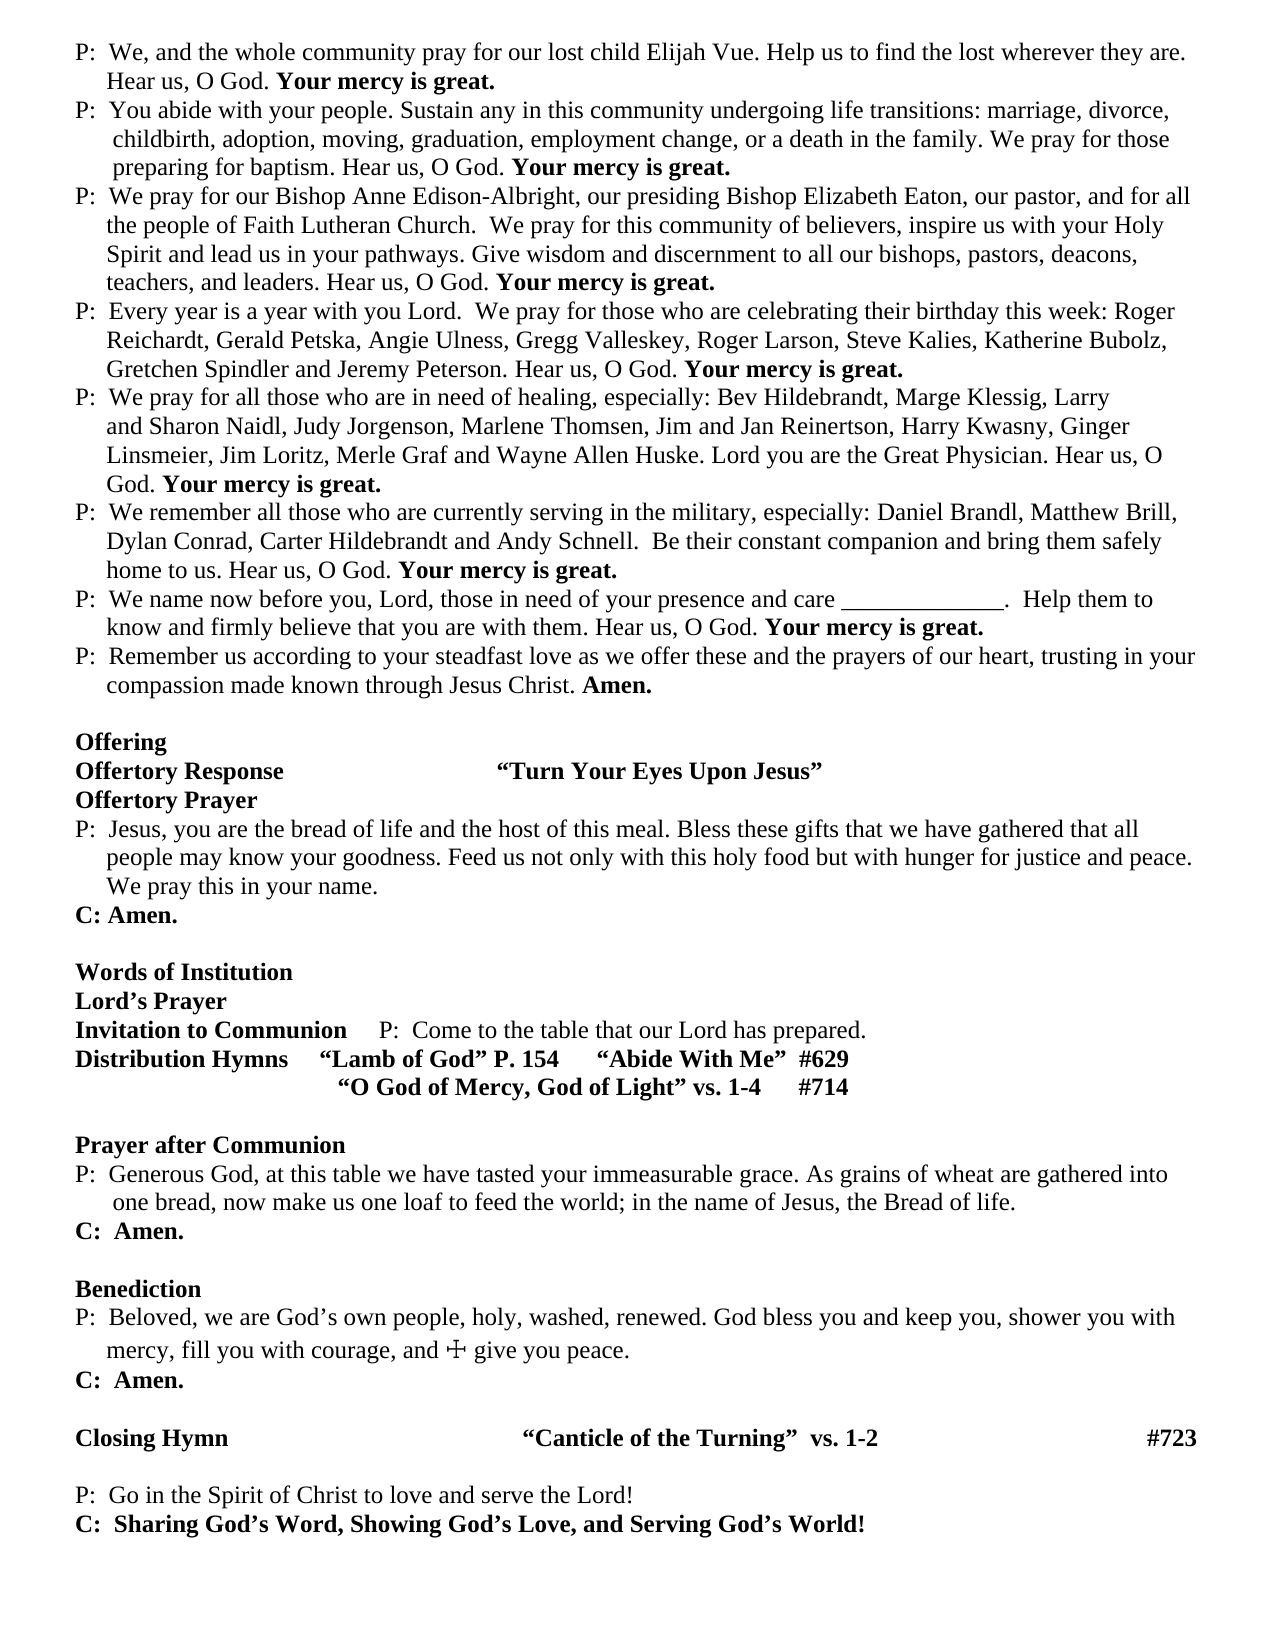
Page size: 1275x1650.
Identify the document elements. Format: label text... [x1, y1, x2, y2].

text people may know your goodness. Feed us not only with this holy food but with hunger for justice and peace. [75, 842, 1200, 871]
text childbirth, adoption, moving, graduation, employment change, or a death in the family. We pray for those [75, 124, 1200, 152]
text P: We, and the whole community pray for our lost child Elijah Vue. Help us to find the lost wherever they are. [75, 37, 1200, 66]
text C: Sharing God’s Word, Showing God’s Love, and Serving God’s World! [75, 1509, 1200, 1538]
text C: Amen. [75, 1365, 1200, 1394]
text Dylan Conrad, Carter Hildebrandt and Andy Schnell. Be their constant companion and bring them safely [75, 526, 1200, 555]
text Linsmeier, Jim Loritz, Merle Graf and Wayne Allen Huske. Lord you are the Great Physician. Hear us, O [75, 440, 1200, 469]
text Benediction [75, 1274, 1200, 1302]
text P: Jesus, you are the bread of life and the host of this meal. Bless these gifts that we have gathered that all [75, 814, 1200, 842]
text “O God of Mercy, God of Light” vs. 1-4 #714 [75, 1072, 1200, 1101]
text Hear us, O God. Your mercy is great. [75, 66, 1200, 95]
text Distribution Hymns “Lamb of God” P. 154 “Abide With Me” #629 [75, 1044, 1200, 1072]
text Offering [75, 727, 1200, 756]
text P: Beloved, we are God’s own people, holy, washed, renewed. God bless you and keep you, shower you with [75, 1302, 1200, 1331]
text God. Your mercy is great. [75, 469, 1200, 497]
text P: Remember us according to your steadfast love as we offer these and the prayers of our heart, trusting in your [75, 641, 1200, 670]
text P: Every year is a year with you Lord. We pray for those who are celebrating their birthday this week: Roger [75, 296, 1200, 325]
text Words of Institution [75, 957, 1200, 986]
text preparing for baptism. Hear us, O God. Your mercy is great. [75, 152, 1200, 181]
text C: Amen. [75, 1216, 1200, 1245]
text Reichardt, Gerald Petska, Angie Ulness, Gregg Valleskey, Roger Larson, Steve Kalies, Katherine Bubolz, [75, 325, 1200, 354]
text teachers, and leaders. Hear us, O God. Your mercy is great. [75, 267, 1200, 296]
text P: You abide with your people. Sustain any in this community undergoing life transitions: marriage, divorce, [75, 95, 1200, 124]
text Gretchen Spindler and Jeremy Peterson. Hear us, O God. Your mercy is great. [75, 354, 1200, 382]
text Offertory Response “Turn Your Eyes Upon Jesus” [75, 756, 1200, 785]
text compassion made known through Jesus Christ. Amen. [75, 670, 1200, 699]
text Lord’s Prayer [75, 986, 1200, 1015]
text home to us. Hear us, O God. Your mercy is great. [75, 555, 1200, 584]
text We pray this in your name. [75, 871, 1200, 900]
text Offertory Prayer [75, 785, 1200, 814]
text P: Go in the Spirit of Christ to love and serve the Lord! [75, 1480, 1200, 1509]
text one bread, now make us one loaf to feed the world; in the name of Jesus, the Bread of life. [75, 1187, 1200, 1216]
text the people of Faith Lutheran Church. We pray for this community of believers, inspire us with your Holy [75, 210, 1200, 239]
text Invitation to Communion P: Come to the table that our Lord has prepared. [75, 1015, 1200, 1044]
text Spirit and lead us in your pathways. Give wisdom and discernment to all our bishops, pastors, deacons, [75, 239, 1200, 267]
text P: We remember all those who are currently serving in the military, especially: Daniel Brandl, Matthew Brill, [75, 497, 1200, 526]
text P: We name now before you, Lord, those in need of your presence and care _____________. Help them to [75, 584, 1200, 612]
text P: Generous God, at this table we have tasted your immeasurable grace. As grains of wheat are gathered into [75, 1159, 1200, 1187]
text mercy, fill you with courage, and ☩ give you peace. [75, 1331, 1200, 1365]
text Prayer after Communion [75, 1130, 1200, 1159]
text P: We pray for all those who are in need of healing, especially: Bev Hildebrandt, Marge Klessig, Larry and Sharon Naidl, Judy Jorgenson, Marlene Thomsen, Jim and Jan Reinertson, Harry Kwasny, Ginger [75, 382, 1200, 440]
text C: Amen. [75, 900, 1200, 929]
text P: We pray for our Bishop Anne Edison-Albright, our presiding Bishop Elizabeth Eaton, our pastor, and for all [75, 181, 1200, 210]
text know and firmly believe that you are with them. Hear us, O God. Your mercy is great. [75, 612, 1200, 641]
text Closing Hymn “Canticle of the Turning” vs. 1-2 #723 [75, 1423, 1200, 1452]
